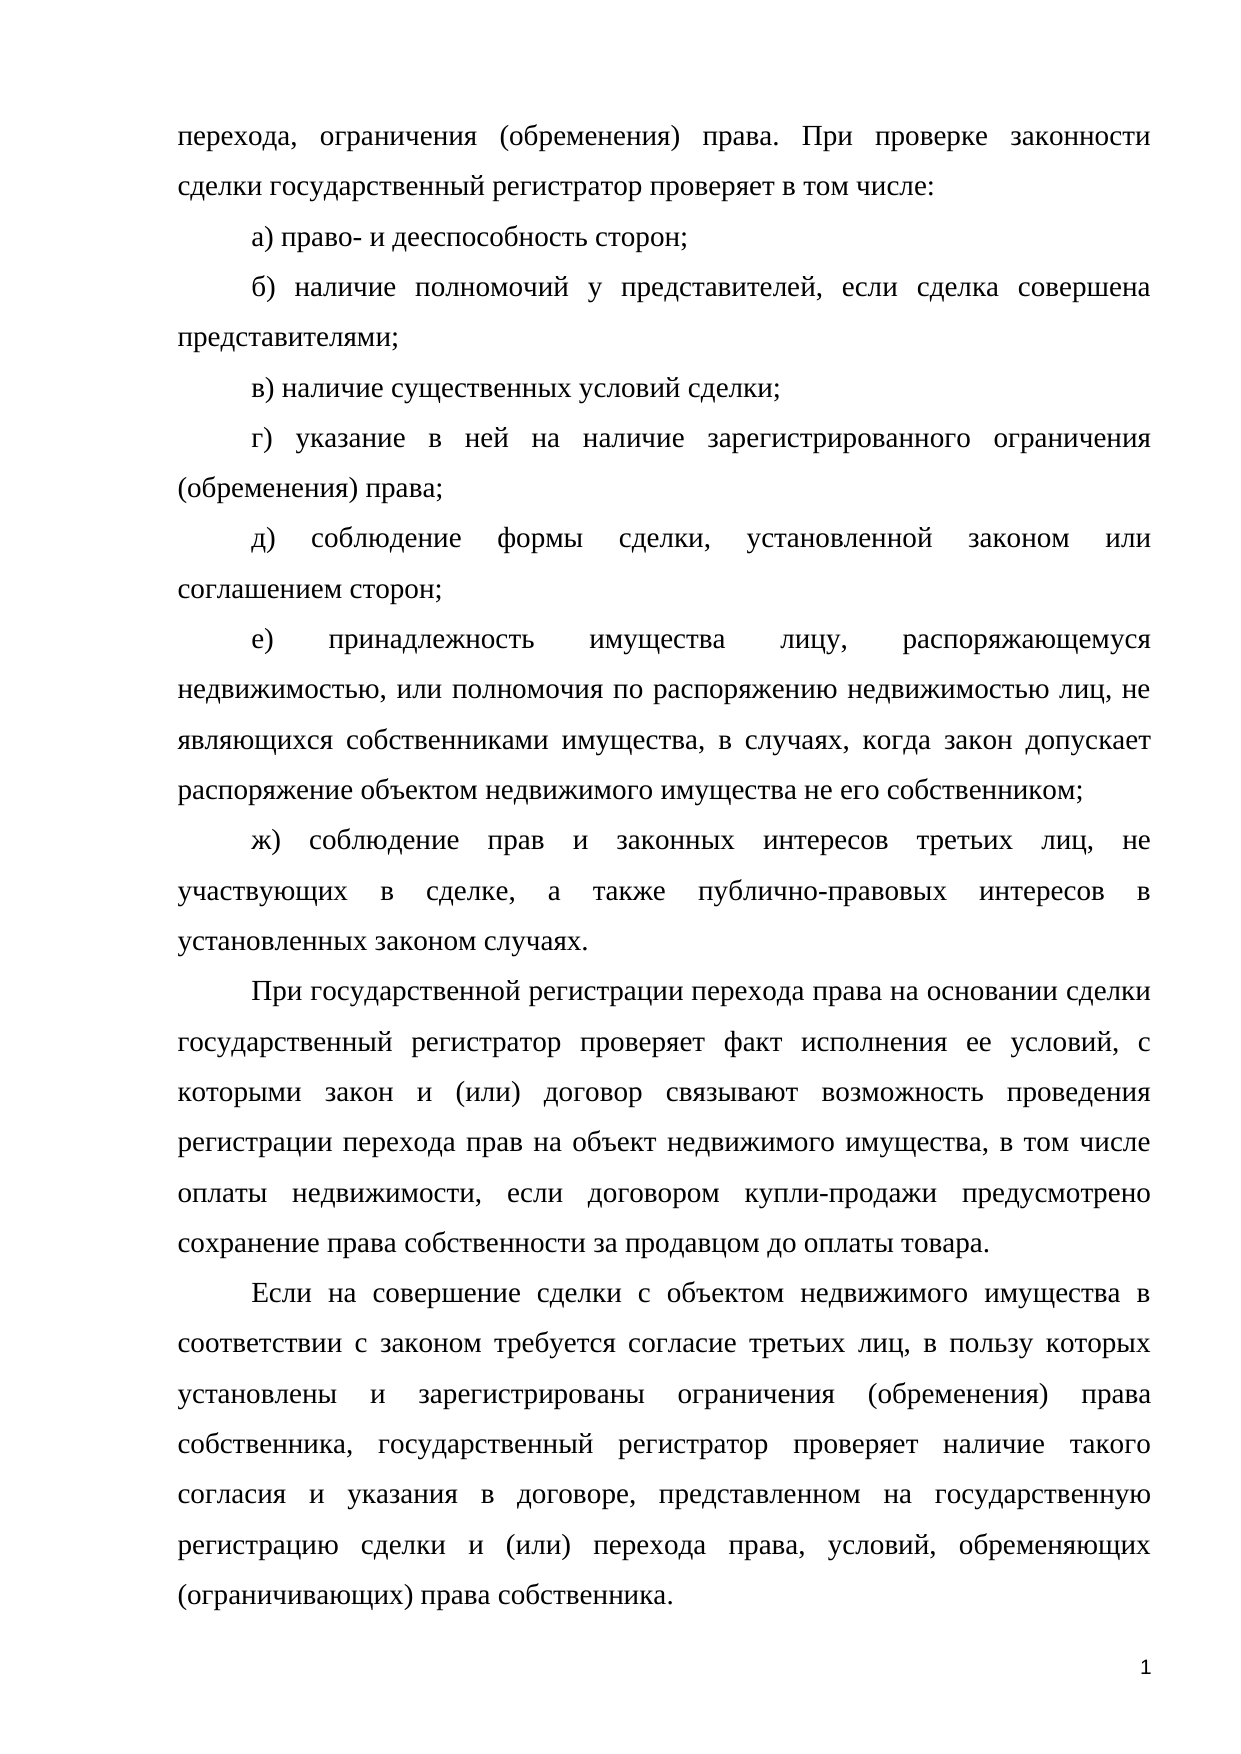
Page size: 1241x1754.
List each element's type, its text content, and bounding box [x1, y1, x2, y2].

text д) соблюдение формы сделки, установленной законом или соглашением сторон; [177, 521, 1152, 604]
text в) наличие существенных условий сделки; [177, 370, 1152, 403]
text е) принадлежность имущества лицу, распоряжающемуся недвижимостью, или полномочия по распоряжению недвижимостью лиц, не являющихся собственниками имущества, в случаях, когда закон допускает распоряжение объектом недвижимого имущества не его собственником; [177, 621, 1152, 806]
text б) наличие полномочий у представителей, если сделка совершена представителями; [177, 269, 1152, 353]
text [177, 118, 1152, 202]
text а) право- и дееспособность сторон; [177, 219, 1152, 252]
text г) указание в ней на наличие зарегистрированного ограничения (обременения) права; [177, 420, 1152, 504]
text Если на совершение сделки с объектом недвижимого имущества в соответствии с законом требуется согласие третьих лиц, в пользу которых установлены и зарегистрированы ограничения (обременения) права собственника, государственный регистратор проверяет наличие такого согласия и указания в договоре, представленном на государственную регистрацию сделки и (или) перехода права, условий, обременяющих (ограничивающих) права собственника. [177, 1275, 1152, 1611]
text ж) соблюдение прав и законных интересов третьих лиц, не участвующих в сделке, а также публично-правовых интересов в установленных законом случаях. [177, 822, 1152, 957]
text При государственной регистрации перехода права на основании сделки государственный регистратор проверяет факт исполнения ее условий, с которыми закон и (или) договор связывают возможность проведения регистрации перехода прав на объект недвижимого имущества, в том числе оплаты недвижимости, если договором купли-продажи предусмотрено сохранение права собственности за продавцом до оплаты товара. [177, 973, 1152, 1258]
